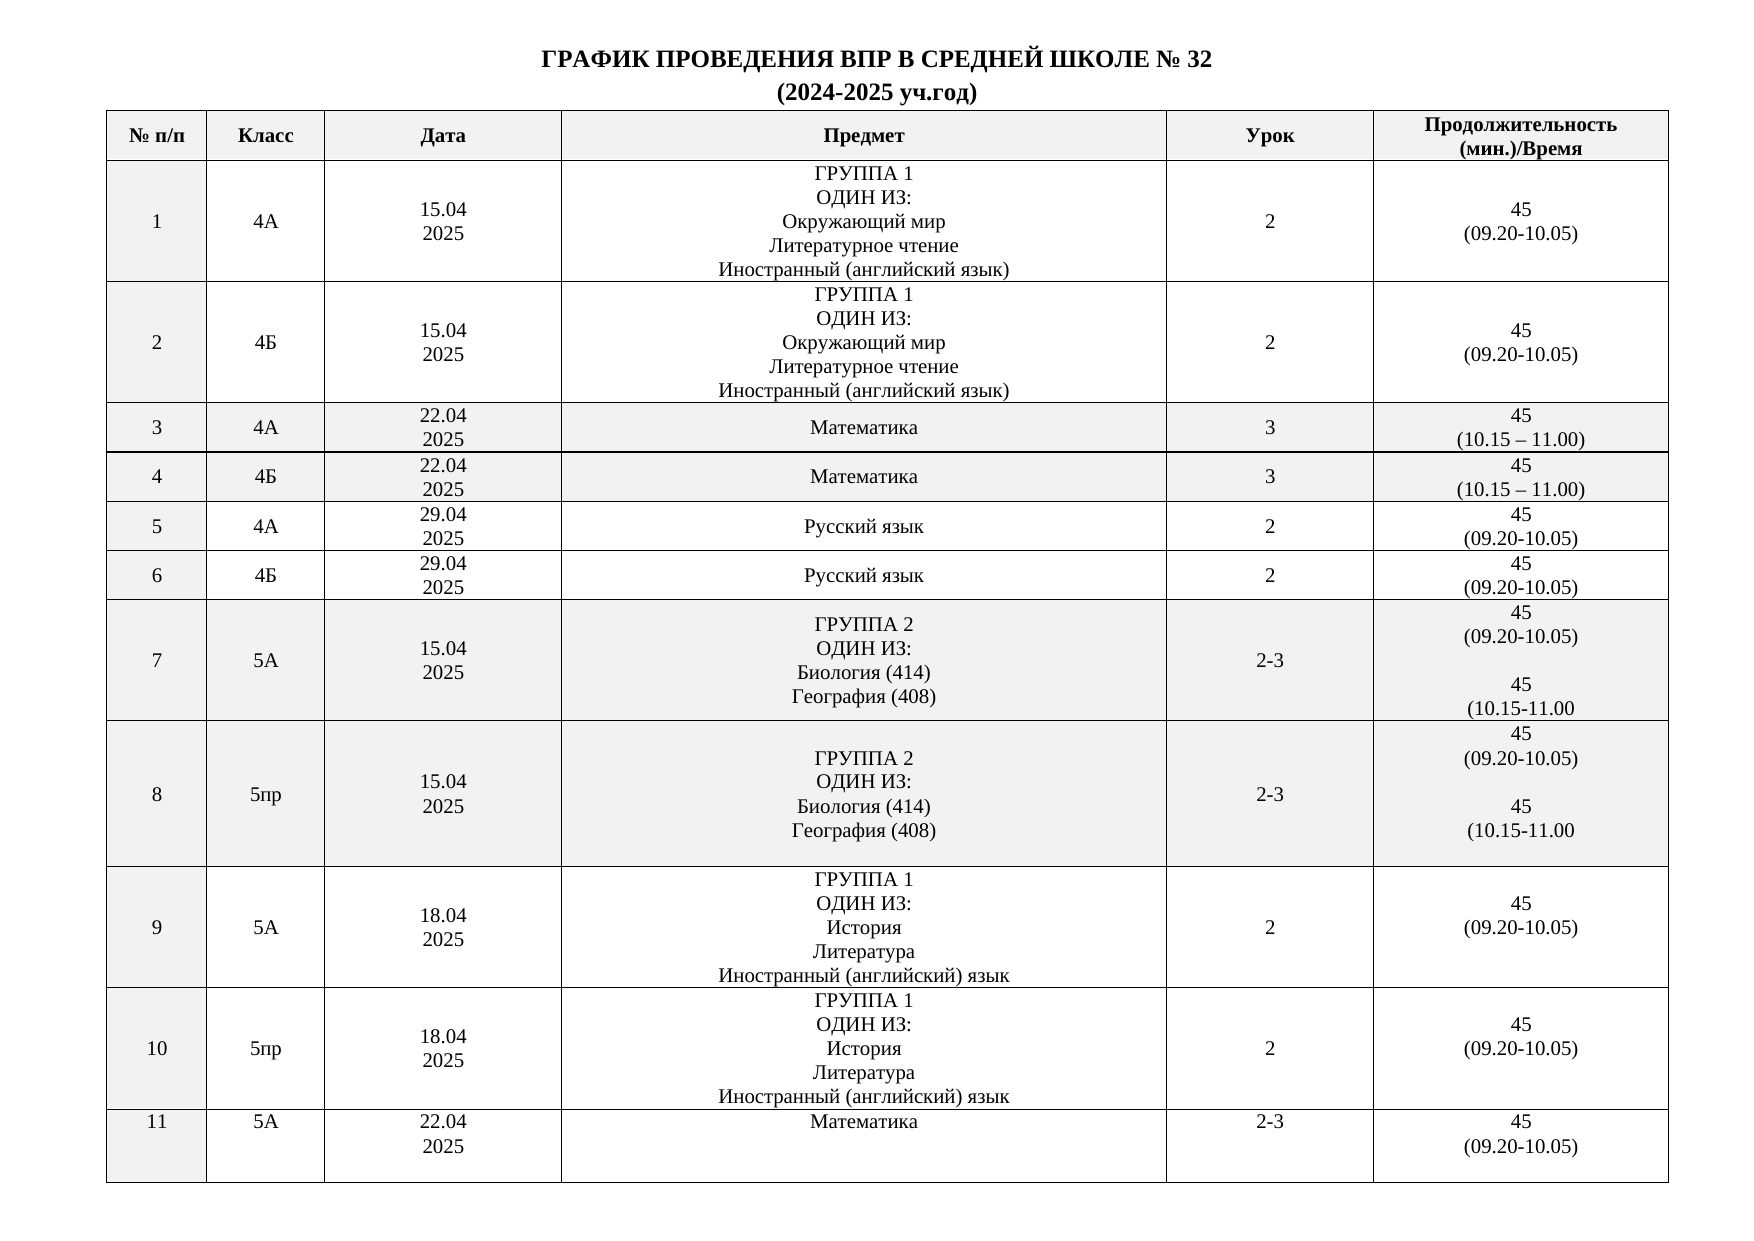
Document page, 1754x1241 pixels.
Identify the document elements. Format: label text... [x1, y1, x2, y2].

table_cell 3 [107, 403, 206, 451]
table_cell 22.04 2025 [325, 453, 561, 501]
table_cell ГРУППА 2 ОДИН ИЗ: Биология (414) География (408) [562, 600, 1166, 720]
table_cell 45 (09.20-10.05) [1374, 161, 1668, 281]
table_cell 22.04 2025 [325, 1110, 561, 1182]
table_cell 2 [107, 282, 206, 402]
table_header Продолжительность (мин.)/Время [1374, 111, 1668, 159]
table_cell 45 (09.20-10.05) 45 (10.15-11.00 [1374, 721, 1668, 866]
table_cell 15.04 2025 [325, 161, 561, 281]
table_cell 2 [1167, 502, 1373, 550]
table_cell Математика [562, 403, 1166, 451]
table_header Предмет [562, 111, 1166, 159]
table_cell 2-3 [1167, 1110, 1373, 1182]
table_cell 5пр [207, 721, 324, 866]
table_cell 1 [107, 161, 206, 281]
table_cell 10 [107, 988, 206, 1108]
table_header Урок [1167, 111, 1373, 159]
table_cell Математика [562, 453, 1166, 501]
table_cell 2-3 [1167, 721, 1373, 866]
table_cell 29.04 2025 [325, 551, 561, 599]
table_cell 5 [107, 502, 206, 550]
table_cell 3 [1167, 453, 1373, 501]
table_cell 4А [207, 161, 324, 281]
table_cell 5пр [207, 988, 324, 1108]
table_cell 4Б [207, 551, 324, 599]
table_header Дата [325, 111, 561, 159]
table_cell 5А [207, 600, 324, 720]
table_cell 45 (09.20-10.05) [1374, 867, 1668, 987]
table_cell 2 [1167, 161, 1373, 281]
table_cell 45 (09.20-10.05) [1374, 502, 1668, 550]
table_cell 11 [107, 1110, 206, 1182]
table_cell 45 (09.20-10.05) 45 (10.15-11.00 [1374, 600, 1668, 720]
table_cell 4Б [207, 282, 324, 402]
table_header Класс [207, 111, 324, 159]
text ГРАФИК ПРОВЕДЕНИЯ ВПР В СРЕДНЕЙ ШКОЛЕ № 32 [118, 44, 1636, 73]
table_cell 4А [207, 502, 324, 550]
table_cell 45 (10.15 – 11.00) [1374, 453, 1668, 501]
table_cell 4Б [207, 453, 324, 501]
table_cell Математика [562, 1110, 1166, 1182]
table_cell 18.04 2025 [325, 988, 561, 1108]
table_cell 8 [107, 721, 206, 866]
table_cell 2 [1167, 282, 1373, 402]
table_cell 29.04 2025 [325, 502, 561, 550]
table_cell ГРУППА 1 ОДИН ИЗ: История Литература Иностранный (английский) язык [562, 867, 1166, 987]
table_cell 5А [207, 1110, 324, 1182]
table_cell 2 [1167, 551, 1373, 599]
table_cell 7 [107, 600, 206, 720]
table_cell ГРУППА 1 ОДИН ИЗ: Окружающий мир Литературное чтение Иностранный (английский язык) [562, 282, 1166, 402]
table_cell 2-3 [1167, 600, 1373, 720]
table_header № п/п [107, 111, 206, 159]
table_cell 45 (09.20-10.05) [1374, 988, 1668, 1108]
table_cell Русский язык [562, 502, 1166, 550]
table_cell 45 (10.15 – 11.00) [1374, 403, 1668, 451]
table_cell 5А [207, 867, 324, 987]
table_cell 6 [107, 551, 206, 599]
table_cell 4А [207, 403, 324, 451]
table_cell ГРУППА 2 ОДИН ИЗ: Биология (414) География (408) [562, 721, 1166, 866]
text (2024-2025 уч.год) [118, 77, 1636, 106]
table_cell 2 [1167, 867, 1373, 987]
table_cell 15.04 2025 [325, 600, 561, 720]
table_cell 18.04 2025 [325, 867, 561, 987]
table_cell Русский язык [562, 551, 1166, 599]
table_cell ГРУППА 1 ОДИН ИЗ: История Литература Иностранный (английский) язык [562, 988, 1166, 1108]
table_cell 22.04 2025 [325, 403, 561, 451]
table_cell 45 (09.20-10.05) [1374, 282, 1668, 402]
table_cell 15.04 2025 [325, 721, 561, 866]
table_cell ГРУППА 1 ОДИН ИЗ: Окружающий мир Литературное чтение Иностранный (английский язык) [562, 161, 1166, 281]
table_cell 45 (09.20-10.05) [1374, 551, 1668, 599]
table_cell 2 [1167, 988, 1373, 1108]
table_cell 3 [1167, 403, 1373, 451]
table_cell 9 [107, 867, 206, 987]
table_cell 15.04 2025 [325, 282, 561, 402]
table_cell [1374, 1110, 1668, 1182]
table_cell 4 [107, 453, 206, 501]
